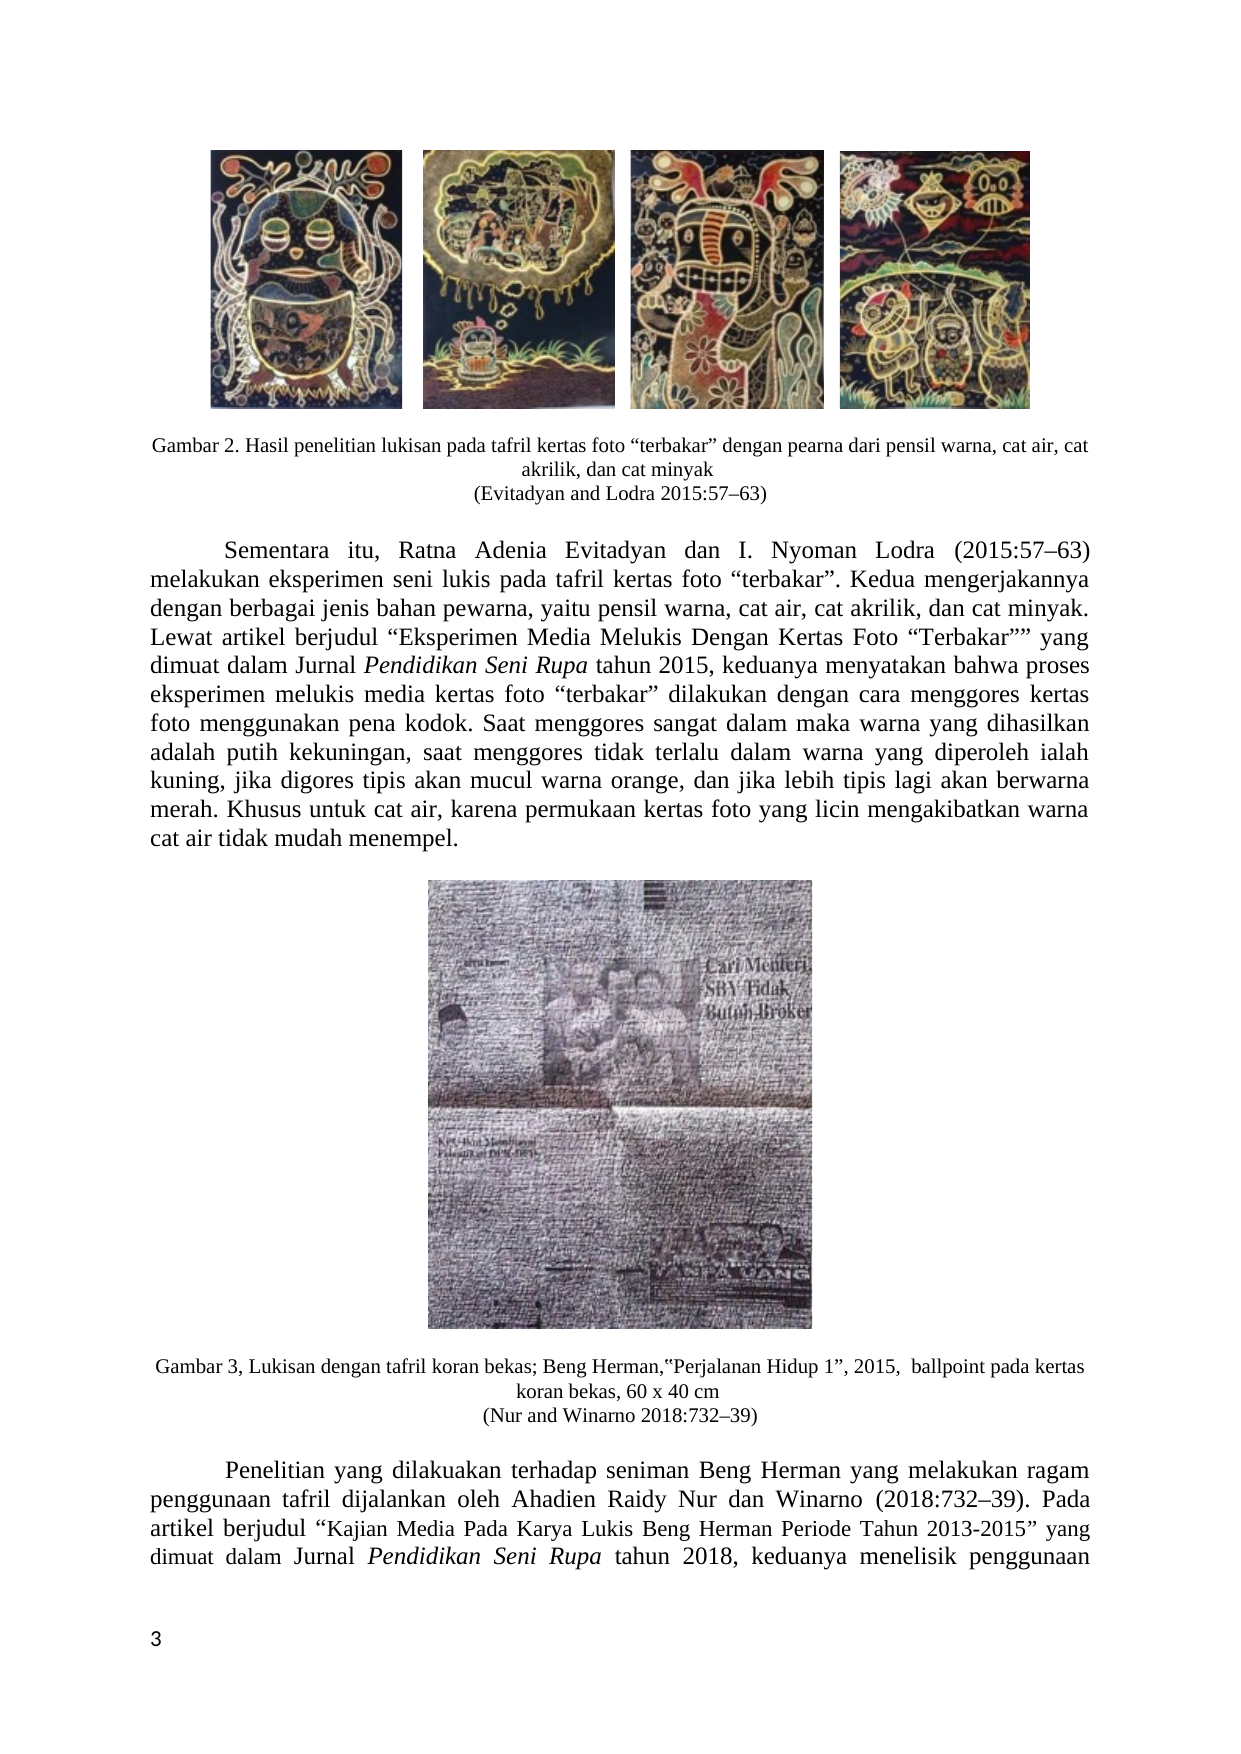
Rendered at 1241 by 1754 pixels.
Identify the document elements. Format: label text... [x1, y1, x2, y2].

picture [428, 880, 813, 1329]
picture [423, 150, 615, 409]
text Gambar 3, Lukisan dengan tafril koran bekas; Beng Herman,‟Perjalanan Hidup 1”, 2015, ballpoint pada kertas koran bekas, 60 x 40 cm (Nur and Winarno 2018:732–39) [150, 1354, 1090, 1427]
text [150, 1455, 1090, 1570]
picture [839, 151, 1030, 409]
text Sementara itu, Ratna Adenia Evitadyan dan I. Nyoman Lodra (2015:57–63) melakukan eksperimen seni lukis pada tafril kertas foto “terbakar”. Kedua mengerjakannya dengan berbagai jenis bahan pewarna, yaitu pensil warna, cat air, cat akrilik, dan cat minyak. Lewat artikel berjudul “Eksperimen Media Melukis Dengan Kertas Foto “Terbakar”” yang dimuat dalam Jurnal Pendidikan Seni Rupa tahun 2015, keduanya menyatakan bahwa proses eksperimen melukis media kertas foto “terbakar” dilakukan dengan cara menggores kertas foto menggunakan pena kodok. Saat menggores sangat dalam maka warna yang dihasilkan adalah putih kekuningan, saat menggores tidak terlalu dalam warna yang diperoleh ialah kuning, jika digores tipis akan mucul warna orange, dan jika lebih tipis lagi akan berwarna merah. Khusus untuk cat air, karena permukaan kertas foto yang licin mengakibatkan warna cat air tidak mudah menempel. [150, 535, 1090, 852]
picture [210, 150, 403, 409]
picture [630, 150, 824, 409]
text Gambar 2. Hasil penelitian lukisan pada tafril kertas foto “terbakar” dengan pearna dari pensil warna, cat air, cat akrilik, dan cat minyak (Evitadyan and Lodra 2015:57–63) [150, 433, 1090, 505]
